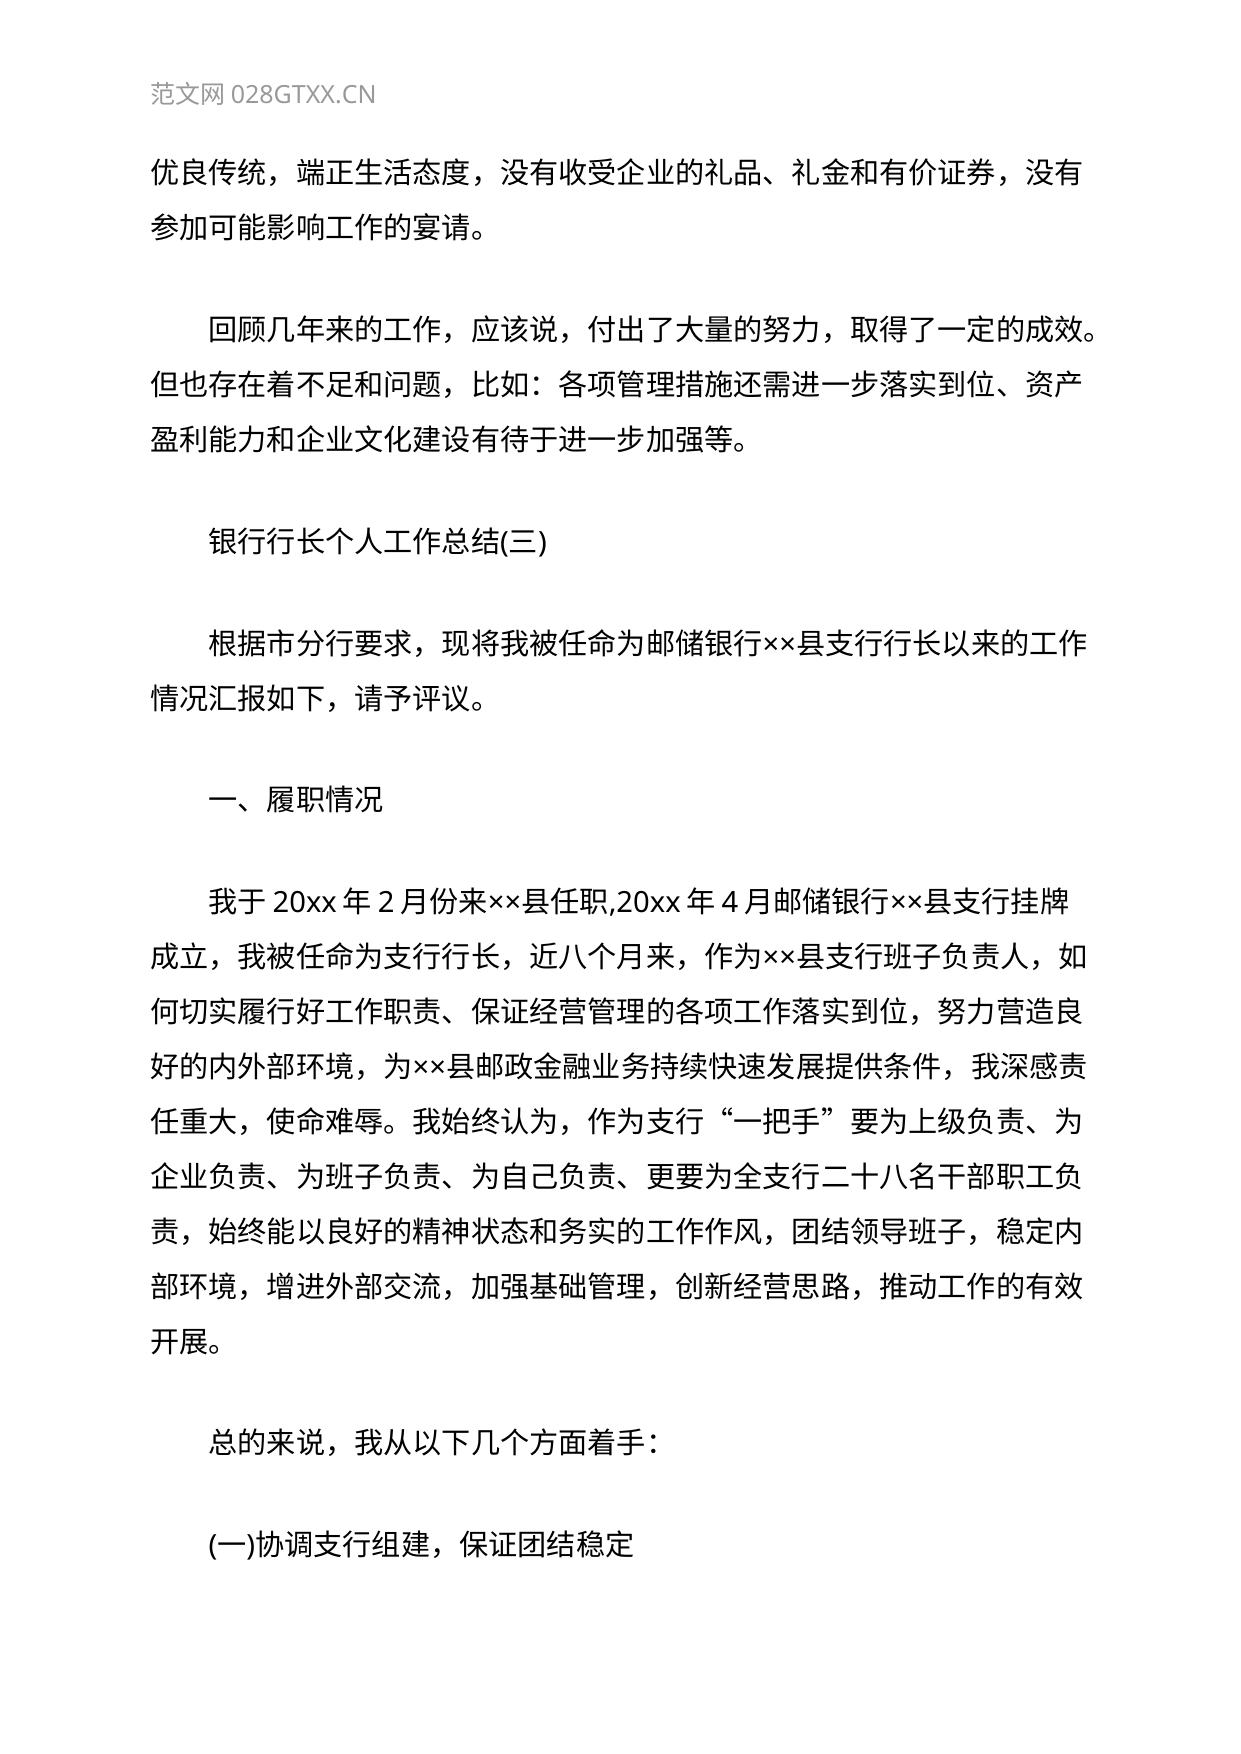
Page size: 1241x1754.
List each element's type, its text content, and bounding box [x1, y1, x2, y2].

text 总的来说，我从以下几个方面着手： [150, 1420, 1090, 1462]
text 银行行长个人工作总结(三) [150, 518, 1090, 561]
text 根据市分行要求，现将我被任命为邮储银行××县支行行长以来的工作情况汇报如下，请予评议。 [150, 620, 1090, 717]
text (一)协调支行组建，保证团结稳定 [150, 1522, 1090, 1564]
text 我于20xx年2月份来××县任职,20xx年4月邮储银行××县支行挂牌成立，我被任命为支行行长，近八个月来，作为××县支行班子负责人，如何切实履行好工作职责、保证经营管理的各项工作落实到位，努力营造良好的内外部环境，为××县邮政金融业务持续快速发展提供条件，我深感责任重大，使命难辱。我始终认为，作为支行“一把手”要为上级负责、为企业负责、为班子负责、为自己负责、更要为全支行二十八名干部职工负责，始终能以良好的精神状态和务实的工作作风，团结领导班子，稳定内部环境，增进外部交流，加强基础管理，创新经营思路，推动工作的有效开展。 [150, 879, 1090, 1361]
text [150, 150, 1090, 247]
text 一、履职情况 [150, 777, 1090, 819]
text 回顾几年来的工作，应该说，付出了大量的努力，取得了一定的成效。但也存在着不足和问题，比如：各项管理措施还需进一步落实到位、资产盈利能力和企业文化建设有待于进一步加强等。 [150, 307, 1090, 459]
